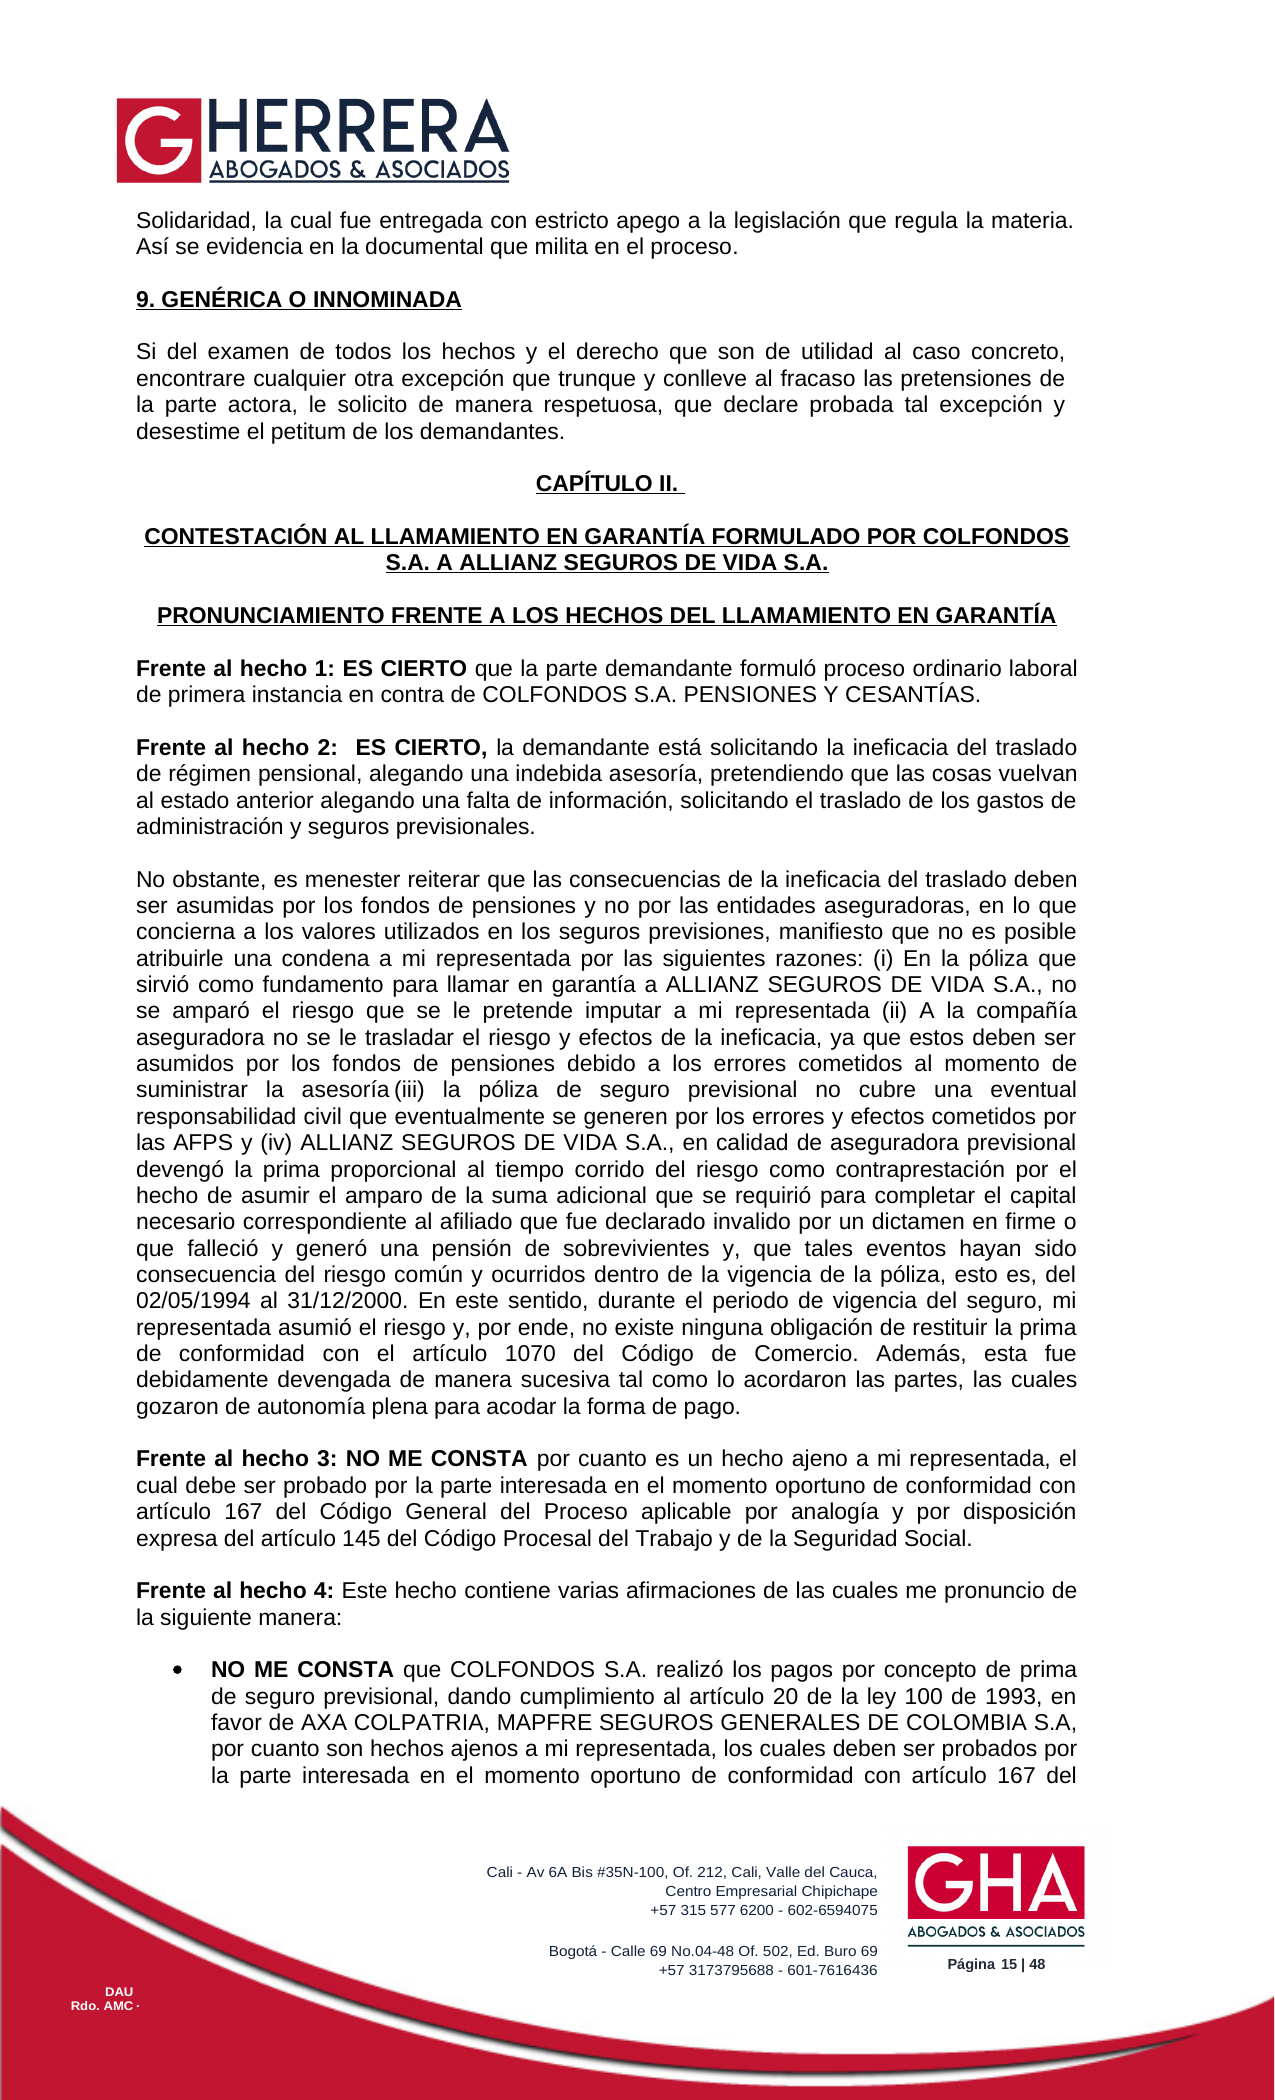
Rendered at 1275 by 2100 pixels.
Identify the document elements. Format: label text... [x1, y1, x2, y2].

text PRONUNCIAMIENTO FRENTE A LOS HECHOS DEL LLAMAMIENTO EN GARANTÍA [136, 602, 1078, 628]
text Frente al hecho 1: ES CIERTO que la parte demandante formuló proceso ordinario laboral de primera instancia en contra de COLFONDOS S.A. PENSIONES Y CESANTÍAS. [136, 655, 1078, 707]
text CONTESTACIÓN AL LLAMAMIENTO EN GARANTÍA FORMULADO POR COLFONDOS S.A. A ALLIANZ SEGUROS DE VIDA S.A. [136, 523, 1078, 576]
text No obstante, es menester reiterar que las consecuencias de la ineficacia del traslado deben ser asumidas por los fondos de pensiones y no por las entidades aseguradoras, en lo que concierna a los valores utilizados en los seguros previsiones, manifiesto que no es posible atribuirle una condena a mi representada por las siguientes razones: (i) En la póliza que sirvió como fundamento para llamar en garantía a ALLIANZ SEGUROS DE VIDA S.A., no se amparó el riesgo que se le pretende imputar a mi representada (ii) A la compañía aseguradora no se le trasladar el riesgo y efectos de la ineficacia, ya que estos deben ser asumidos por los fondos de pensiones debido a los errores cometidos al momento de suministrar la asesoría (iii) la póliza de seguro previsional no cubre una eventual responsabilidad civil que eventualmente se generen por los errores y efectos cometidos por las AFPS y (iv) ALLIANZ SEGUROS DE VIDA S.A., en calidad de aseguradora previsional devengó la prima proporcional al tiempo corrido del riesgo como contraprestación por el hecho de asumir el amparo de la suma adicional que se requirió para completar el capital necesario correspondiente al afiliado que fue declarado invalido por un dictamen en firme o que falleció y generó una pensión de sobrevivientes y, que tales eventos hayan sido consecuencia del riesgo común y ocurridos dentro de la vigencia de la póliza, esto es, del 02/05/1994 al 31/12/2000. En este sentido, durante el periodo de vigencia del seguro, mi representada asumió el riesgo y, por ende, no existe ninguna obligación de restituir la prima de conformidad con el artículo 1070 del Código de Comercio. Además, esta fue debidamente devengada de manera sucesiva tal como lo acordaron las partes, las cuales gozaron de autonomía plena para acodar la forma de pago. [136, 866, 1078, 1419]
text CAPÍTULO II. [136, 470, 1078, 497]
text Frente al hecho 4: Este hecho contiene varias afirmaciones de las cuales me pronuncio de la siguiente manera: [136, 1577, 1078, 1630]
text Frente al hecho 3: NO ME CONSTA por cuanto es un hecho ajeno a mi representada, el cual debe ser probado por la parte interesada en el momento oportuno de conformidad con artículo 167 del Código General del Proceso aplicable por analogía y por disposición expresa del artículo 145 del Código Procesal del Trabajo y de la Seguridad Social. [136, 1445, 1078, 1551]
text Frente al hecho 2: ES CIERTO, la demandante está solicitando la ineficacia del traslado de régimen pensional, alegando una indebida asesoría, pretendiendo que las cosas vuelvan al estado anterior alegando una falta de información, solicitando el traslado de los gastos de administración y seguros previsionales. [136, 734, 1078, 839]
subtitle 9. GENÉRICA O INNOMINADA [136, 286, 1078, 312]
picture [96, 75, 529, 206]
picture [0, 1793, 1275, 2100]
text Si del examen de todos los hechos y el derecho que son de utilidad al caso concreto, encontrare cualquier otra excepción que trunque y conlleve al fracaso las pretensiones de la parte actora, le solicito de manera respetuosa, que declare probada tal excepción y desestime el petitum de los demandantes. [136, 338, 1067, 444]
